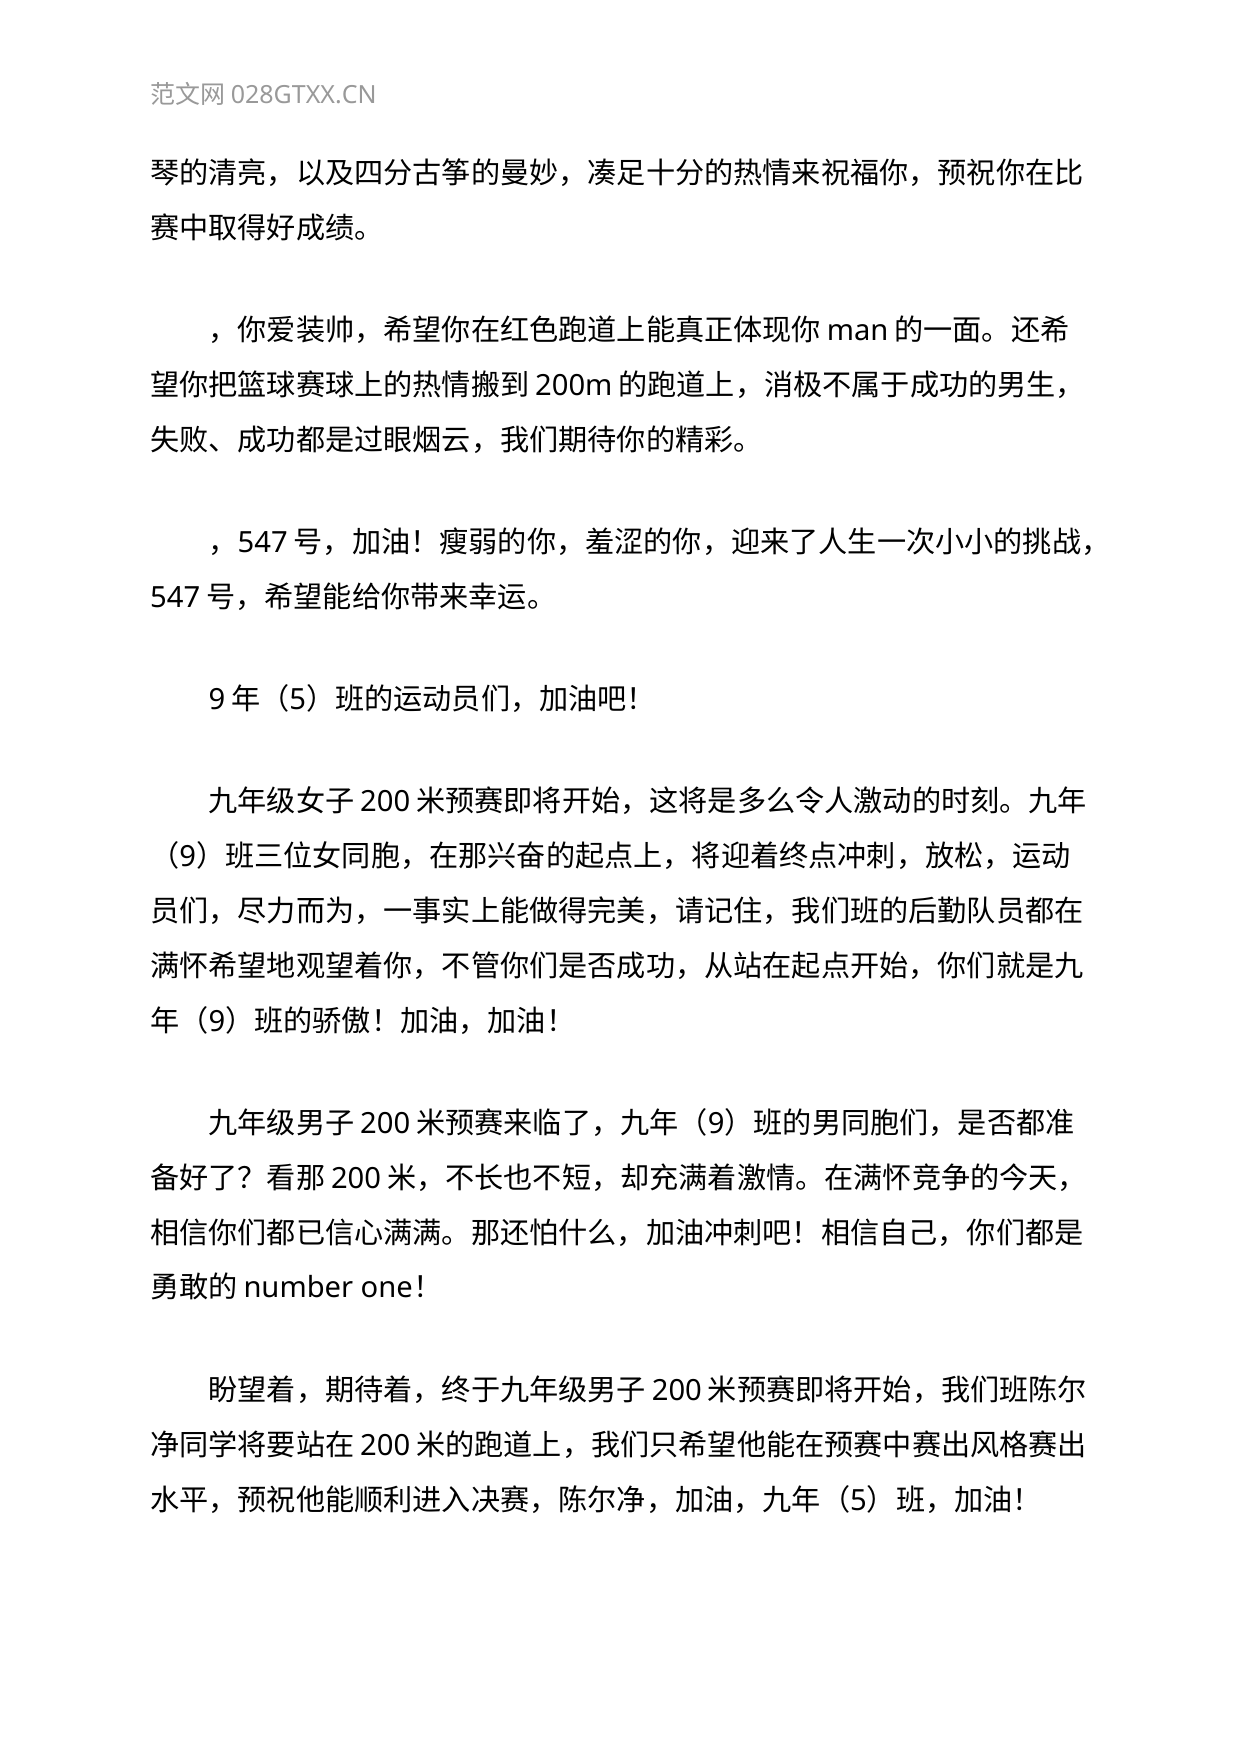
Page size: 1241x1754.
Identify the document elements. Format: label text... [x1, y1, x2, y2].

text ，547号，加油！瘦弱的你，羞涩的你，迎来了人生一次小小的挑战，547号，希望能给你带来幸运。 [150, 518, 1090, 616]
text 九年级男子200米预赛来临了，九年（9）班的男同胞们，是否都准备好了？看那200米，不长也不短，却充满着激情。在满怀竞争的今天，相信你们都已信心满满。那还怕什么，加油冲刺吧！相信自己，你们都是勇敢的number one！ [150, 1099, 1090, 1306]
text 盼望着，期待着，终于九年级男子200米预赛即将开始，我们班陈尔净同学将要站在200米的跑道上，我们只希望他能在预赛中赛出风格赛出水平，预祝他能顺利进入决赛，陈尔净，加油，九年（5）班，加油！ [150, 1366, 1090, 1518]
text ，你爱装帅，希望你在红色跑道上能真正体现你man的一面。还希望你把篮球赛球上的热情搬到200m的跑道上，消极不属于成功的男生，失败、成功都是过眼烟云，我们期待你的精彩。 [150, 307, 1090, 459]
text 9年（5）班的运动员们，加油吧！ [150, 675, 1090, 718]
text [150, 150, 1090, 247]
text 九年级女子200米预赛即将开始，这将是多么令人激动的时刻。九年（9）班三位女同胞，在那兴奋的起点上，将迎着终点冲刺，放松，运动员们，尽力而为，一事实上能做得完美，请记住，我们班的后勤队员都在满怀希望地观望着你，不管你们是否成功，从站在起点开始，你们就是九年（9）班的骄傲！加油，加油！ [150, 777, 1090, 1039]
